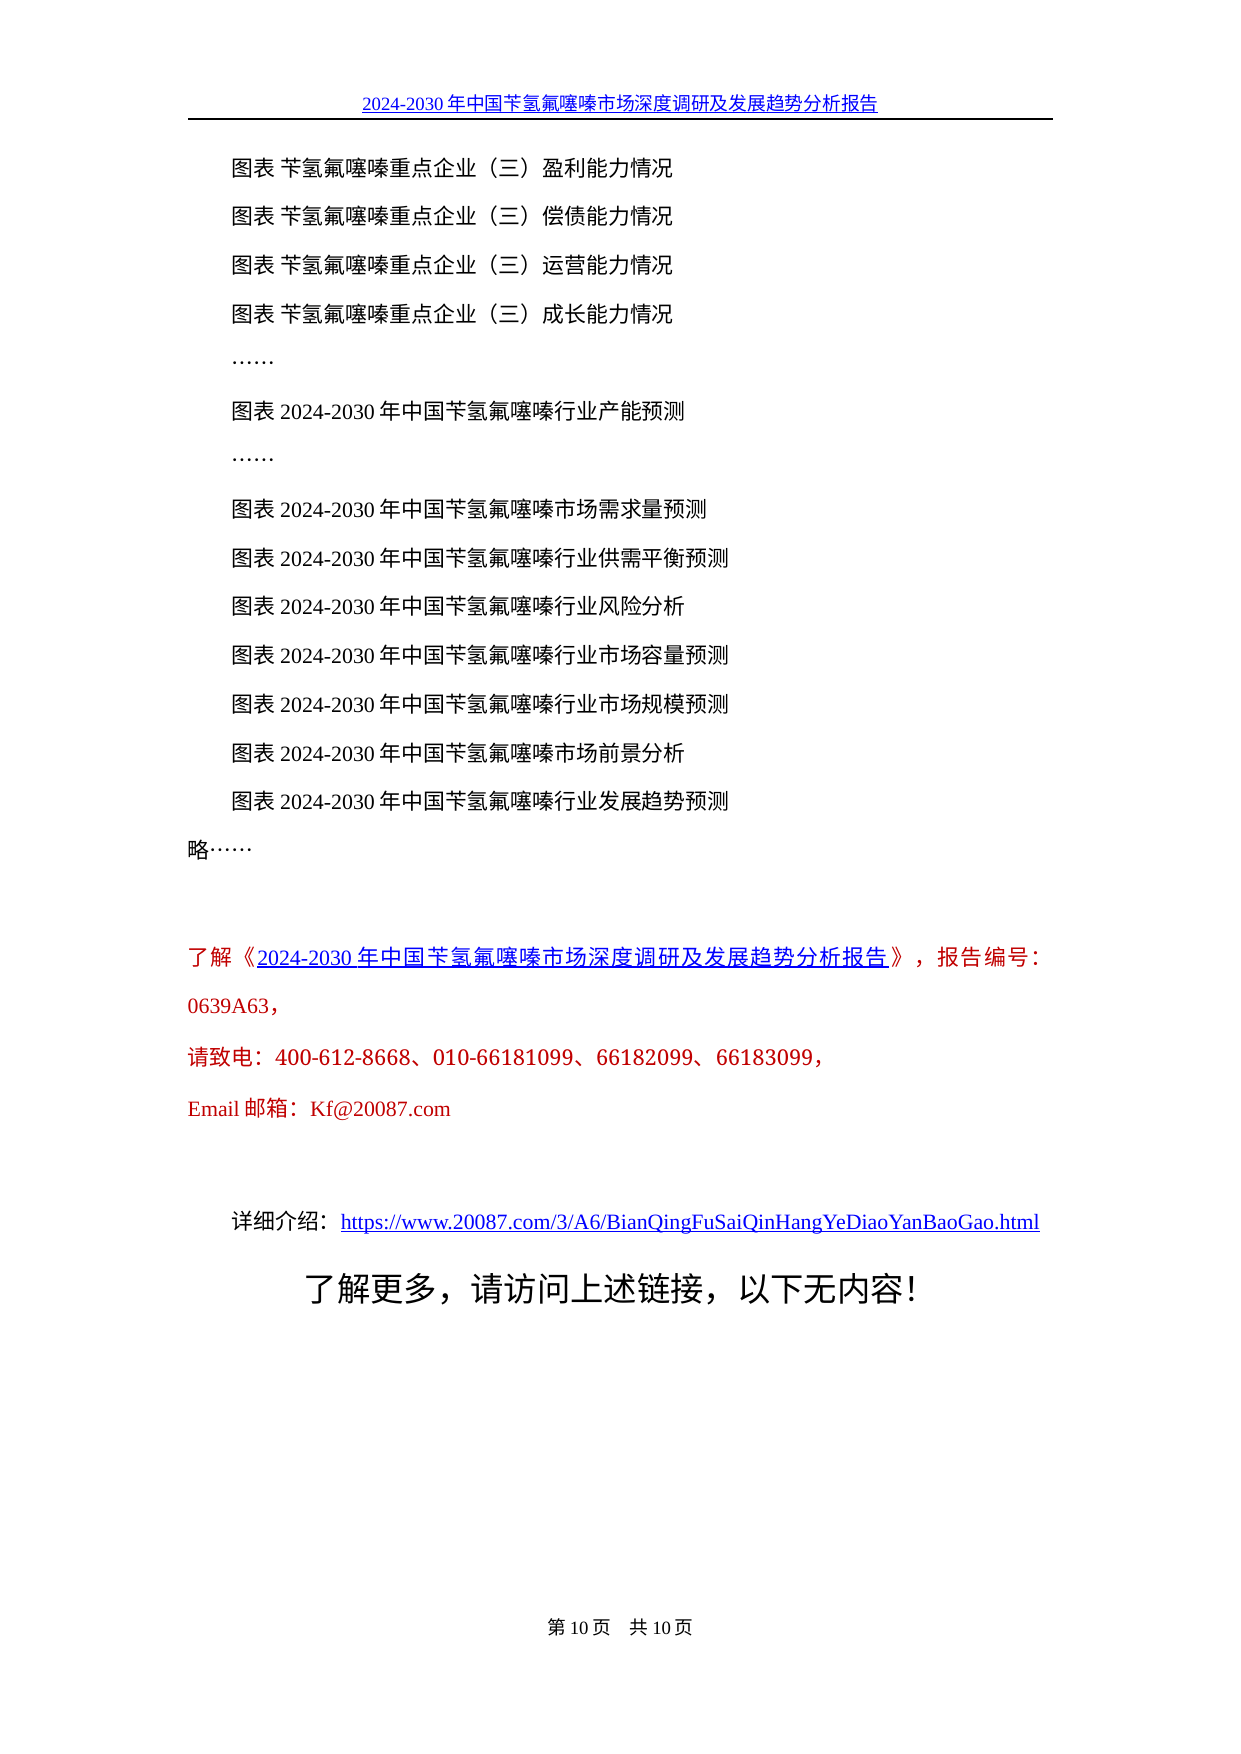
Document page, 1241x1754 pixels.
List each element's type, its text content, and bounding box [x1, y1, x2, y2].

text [187, 150, 1053, 865]
text Email邮箱：Kf@20087.com [187, 1091, 1053, 1123]
title 了解更多，请访问上述链接，以下无内容！ [187, 1254, 1053, 1319]
text 了解《2024-2030年中国苄氢氟噻嗪市场深度调研及发展趋势分析报告》，报告编号：0639A63， [187, 939, 1053, 1020]
text 请致电：400-612-8668、010-66181099、66182099、66183099， [187, 1039, 1053, 1072]
text 详细介绍：https://www.20087.com/3/A6/BianQingFuSaiQinHangYeDiaoYanBaoGao.html [187, 1204, 1053, 1236]
